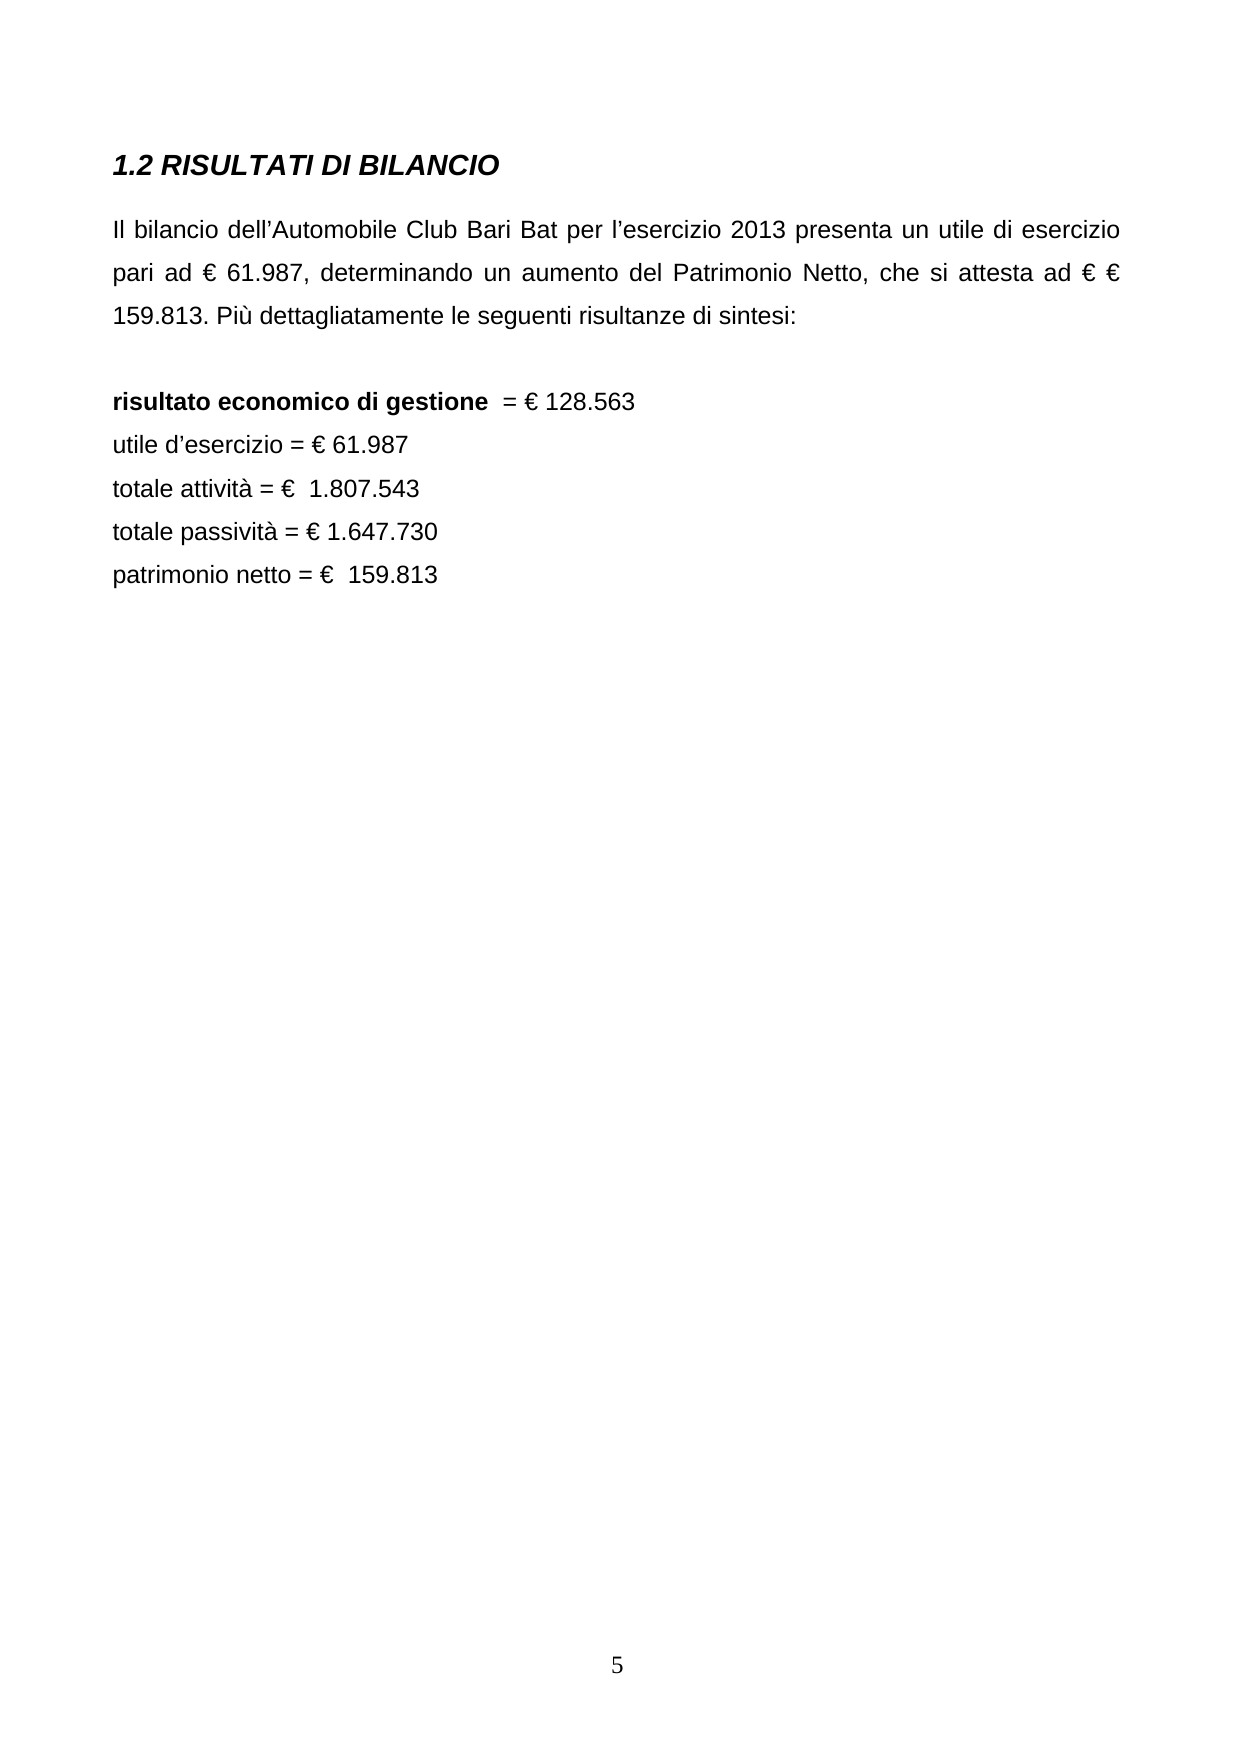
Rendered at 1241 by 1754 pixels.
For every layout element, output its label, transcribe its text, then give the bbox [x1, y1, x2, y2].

text patrimonio netto = € 159.813 [112, 560, 1122, 588]
text utile d’esercizio = € 61.987 [112, 430, 1122, 459]
text risultato economico di gestione = € 128.563 [112, 387, 1122, 416]
text totale passività = € 1.647.730 [112, 517, 1122, 545]
text totale attività = € 1.807.543 [112, 473, 1122, 502]
subtitle 1.2 RISULTATI DI BILANCIO [112, 148, 1122, 181]
text Il bilancio dell’Automobile Club Bari Bat per l’esercizio 2013 presenta un utile di esercizio pari ad € 61.987, determinando un aumento del Patrimonio Netto, che si attesta ad € € 159.813. Più dettagliatamente le seguenti risultanze di sintesi: [112, 215, 1122, 330]
